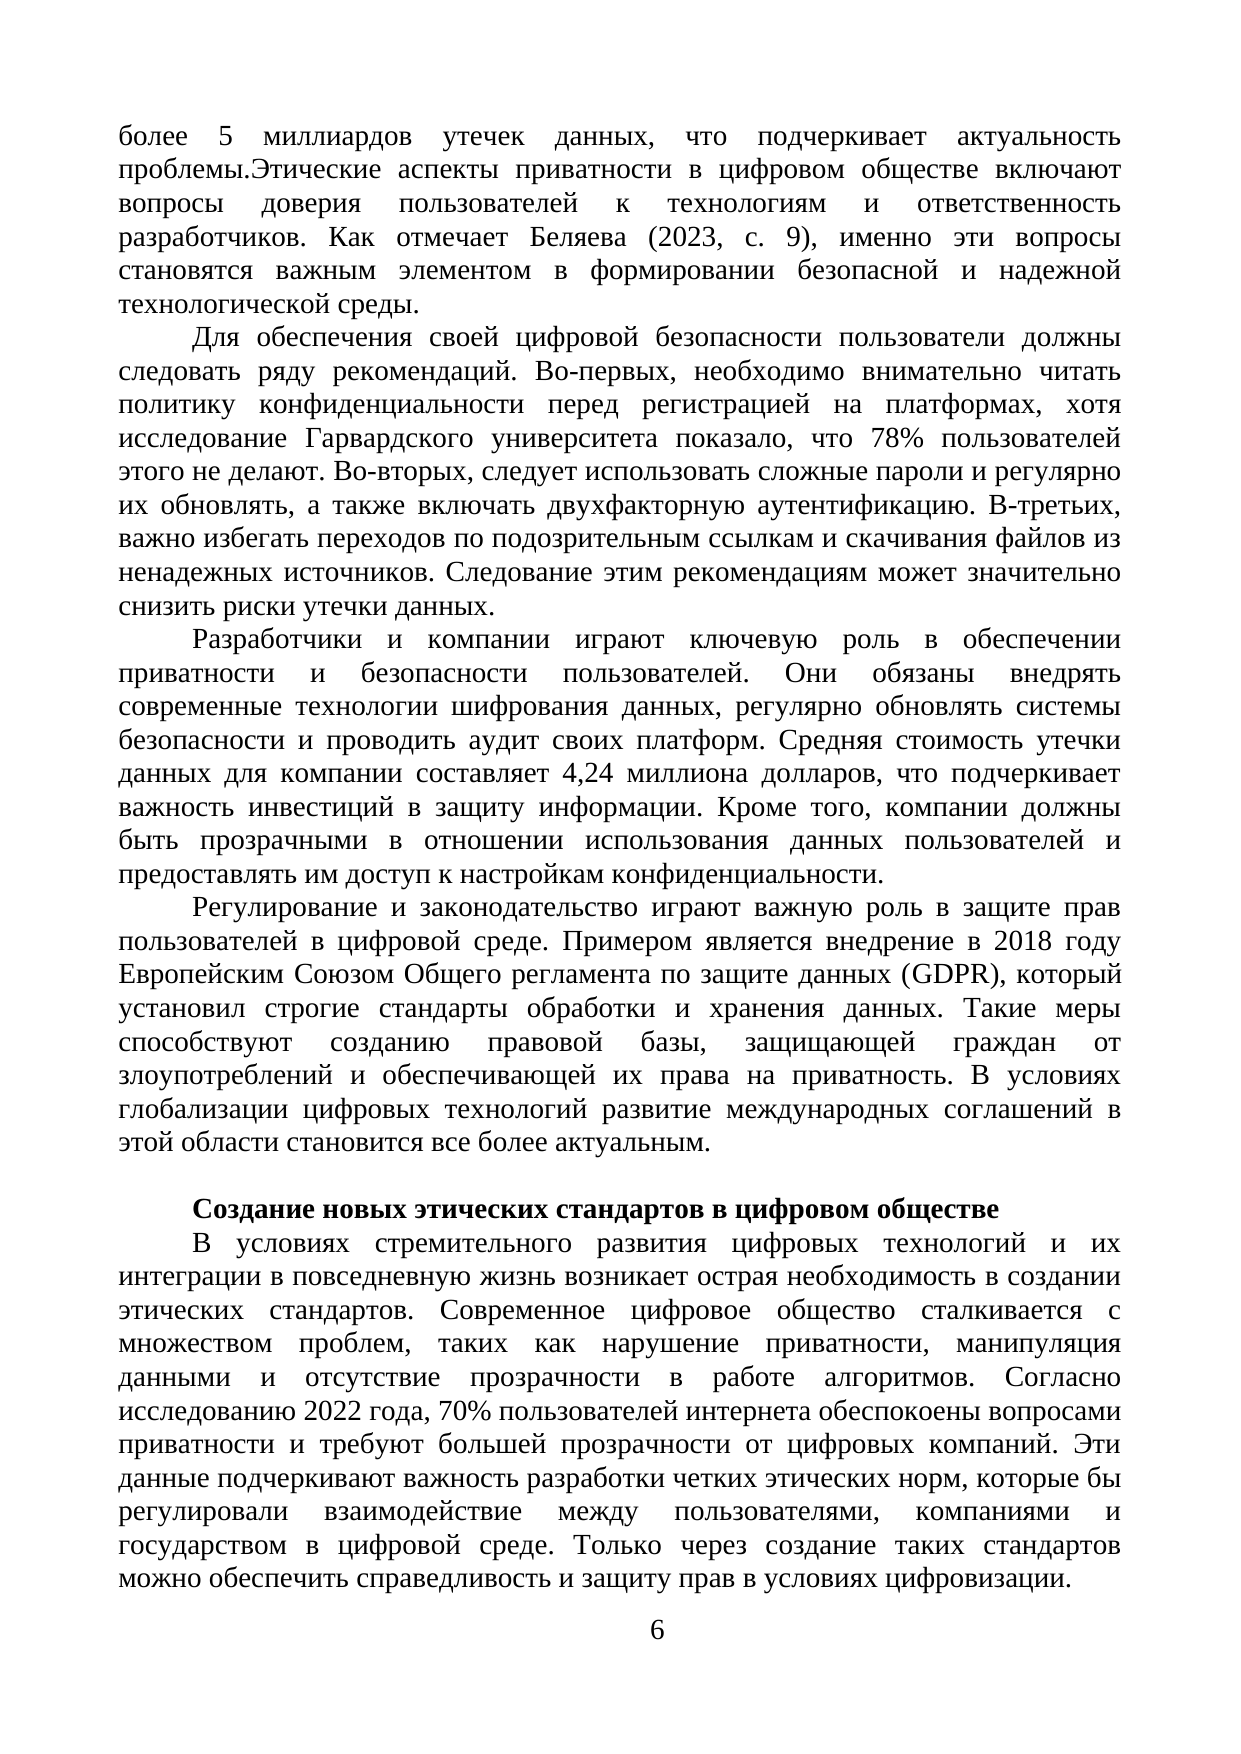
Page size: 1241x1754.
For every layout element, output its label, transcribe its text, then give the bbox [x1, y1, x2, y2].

text В условиях стремительного развития цифровых технологий и их интеграции в повседневную жизнь возникает острая необходимость в создании этических стандартов. Современное цифровое общество сталкивается с множеством проблем, таких как нарушение приватности, манипуляция данными и отсутствие прозрачности в работе алгоритмов. Согласно исследованию 2022 года, 70% пользователей интернета обеспокоены вопросами приватности и требуют большей прозрачности от цифровых компаний. Эти данные подчеркивают важность разработки четких этических норм, которые бы регулировали взаимодействие между пользователями, компаниями и государством в цифровой среде. Только через создание таких стандартов можно обеспечить справедливость и защиту прав в условиях цифровизации. [118, 1225, 1122, 1594]
text Для обеспечения своей цифровой безопасности пользователи должны следовать ряду рекомендаций. Во-первых, необходимо внимательно читать политику конфиденциальности перед регистрацией на платформах, хотя исследование Гарвардского университета показало, что 78% пользователей этого не делают. Во-вторых, следует использовать сложные пароли и регулярно их обновлять, а также включать двухфакторную аутентификацию. В-третьих, важно избегать переходов по подозрительным ссылкам и скачивания файлов из ненадежных источников. Следование этим рекомендациям может значительно снизить риски утечки данных. [118, 319, 1122, 621]
text Регулирование и законодательство играют важную роль в защите прав пользователей в цифровой среде. Примером является внедрение в 2018 году Европейским Союзом Общего регламента по защите данных (GDPR), который установил строгие стандарты обработки и хранения данных. Такие меры способствуют созданию правовой базы, защищающей граждан от злоупотреблений и обеспечивающей их права на приватность. В условиях глобализации цифровых технологий развитие международных соглашений в этой области становится все более актуальным. [118, 889, 1122, 1158]
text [118, 118, 1122, 319]
text Разработчики и компании играют ключевую роль в обеспечении приватности и безопасности пользователей. Они обязаны внедрять современные технологии шифрования данных, регулярно обновлять системы безопасности и проводить аудит своих платформ. Средняя стоимость утечки данных для компании составляет 4,24 миллиона долларов, что подчеркивает важность инвестиций в защиту информации. Кроме того, компании должны быть прозрачными в отношении использования данных пользователей и предоставлять им доступ к настройкам конфиденциальности. [118, 621, 1122, 889]
subtitle Создание новых этических стандартов в цифровом обществе [118, 1191, 1122, 1225]
